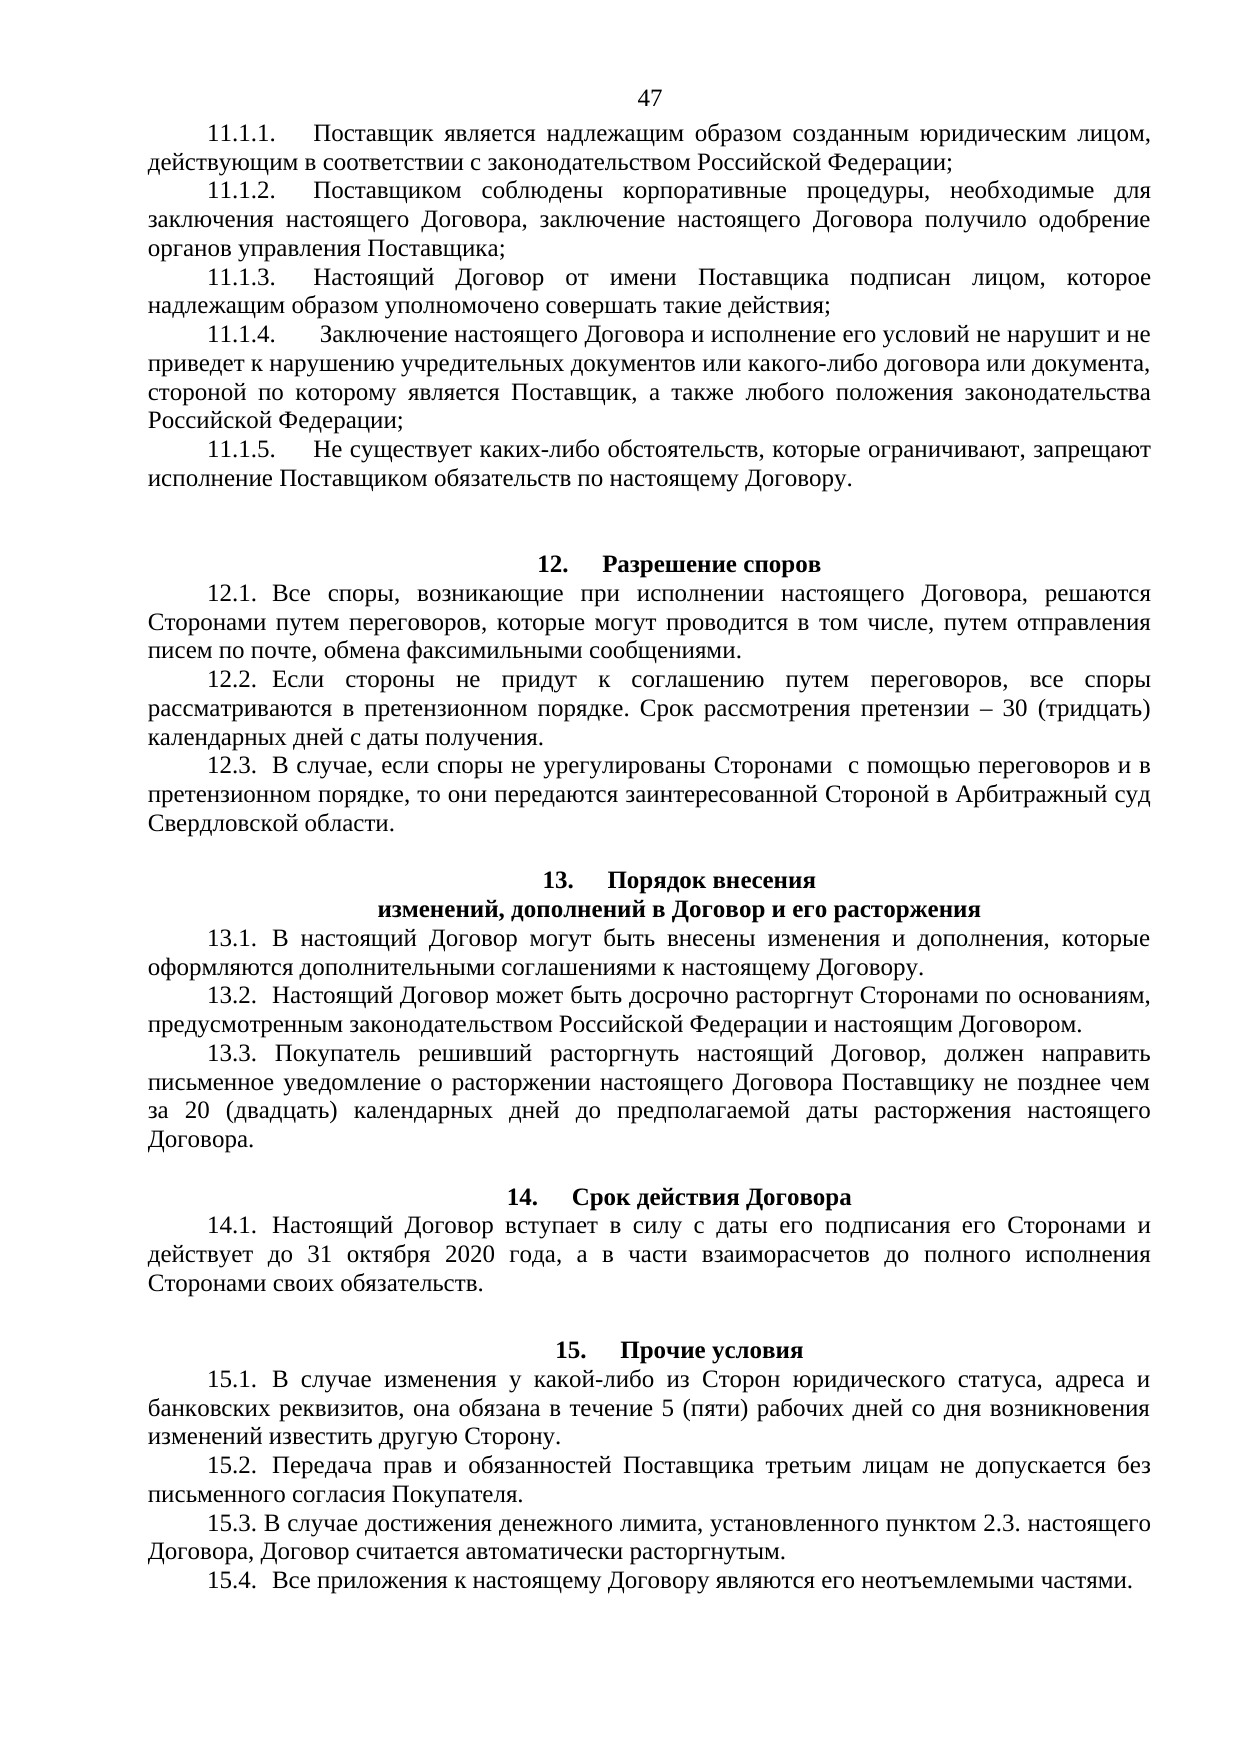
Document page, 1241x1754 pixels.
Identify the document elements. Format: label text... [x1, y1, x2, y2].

text 15.2. Передача прав и обязанностей Поставщика третьим лицам не допускается без письменного согласия Покупателя. [148, 1450, 1152, 1508]
text 13. Порядок внесения [148, 866, 1152, 894]
text 14.1. Настоящий Договор вступает в силу с даты его подписания его Сторонами и действует до 31 октября 2020 года, а в части взаиморасчетов до полного исполнения Сторонами своих обязательств. [148, 1211, 1152, 1297]
list Поставщиком соблюдены корпоративные процедуры, необходимые для заключения настоящего Договора, заключение настоящего Договора получило одобрение органов управления Поставщика; [148, 176, 1152, 262]
list Поставщик является надлежащим образом созданным юридическим лицом, действующим в соответствии с законодательством Российской Федерации; [148, 118, 1152, 176]
list Не существует каких-либо обстоятельств, которые ограничивают, запрещают исполнение Поставщиком обязательств по настоящему Договору. [148, 434, 1152, 492]
text 12.3. В случае, если споры не урегулированы Сторонами с помощью переговоров и в претензионном порядке, то они передаются заинтересованной Стороной в Арбитражный суд Свердловской области. [148, 751, 1152, 837]
text 13.2. Настоящий Договор может быть досрочно расторгнут Сторонами по основаниям, предусмотренным законодательством Российской Федерации и настоящим Договором. [148, 981, 1152, 1038]
list Заключение настоящего Договора и исполнение его условий не нарушит и не приведет к нарушению учредительных документов или какого-либо договора или документа, стороной по которому является Поставщик, а также любого положения законодательства Российской Федерации; [148, 319, 1152, 434]
text 12.2. Если стороны не придут к соглашению путем переговоров, все споры рассматриваются в претензионном порядке. Срок рассмотрения претензии – 30 (тридцать) календарных дней с даты получения. [148, 664, 1152, 751]
text изменений, дополнений в Договор и его расторжения [148, 894, 1152, 923]
list Настоящий Договор от имени Поставщика подписан лицом, которое надлежащим образом уполномочено совершать такие действия; [148, 262, 1152, 319]
text 15. Прочие условия [148, 1335, 1152, 1364]
text 15.3. В случае достижения денежного лимита, установленного пунктом 2.3. настоящего Договора, Договор считается автоматически расторгнутым. [148, 1508, 1152, 1565]
text 15.4. Все приложения к настоящему Договору являются его неотъемлемыми частями. [148, 1565, 1152, 1594]
text 12.1. Все споры, возникающие при исполнении настоящего Договора, решаются Сторонами путем переговоров, которые могут проводится в том числе, путем отправления писем по почте, обмена факсимильными сообщениями. [148, 578, 1152, 664]
text 15.1. В случае изменения у какой-либо из Сторон юридического статуса, адреса и банковских реквизитов, она обязана в течение 5 (пяти) рабочих дней со дня возникновения изменений известить другую Сторону. [148, 1364, 1152, 1450]
text 13.1. В настоящий Договор могут быть внесены изменения и дополнения, которые оформляются дополнительными соглашениями к настоящему Договору. [148, 923, 1152, 981]
text 14. Срок действия Договора [148, 1182, 1152, 1211]
list 12. Разрешение споров [148, 549, 1152, 578]
text 13.3. Покупатель решивший расторгнуть настоящий Договор, должен направить письменное уведомление о расторжении настоящего Договора Поставщику не позднее чем за 20 (двадцать) календарных дней до предполагаемой даты расторжения настоящего Договора. [148, 1038, 1152, 1153]
